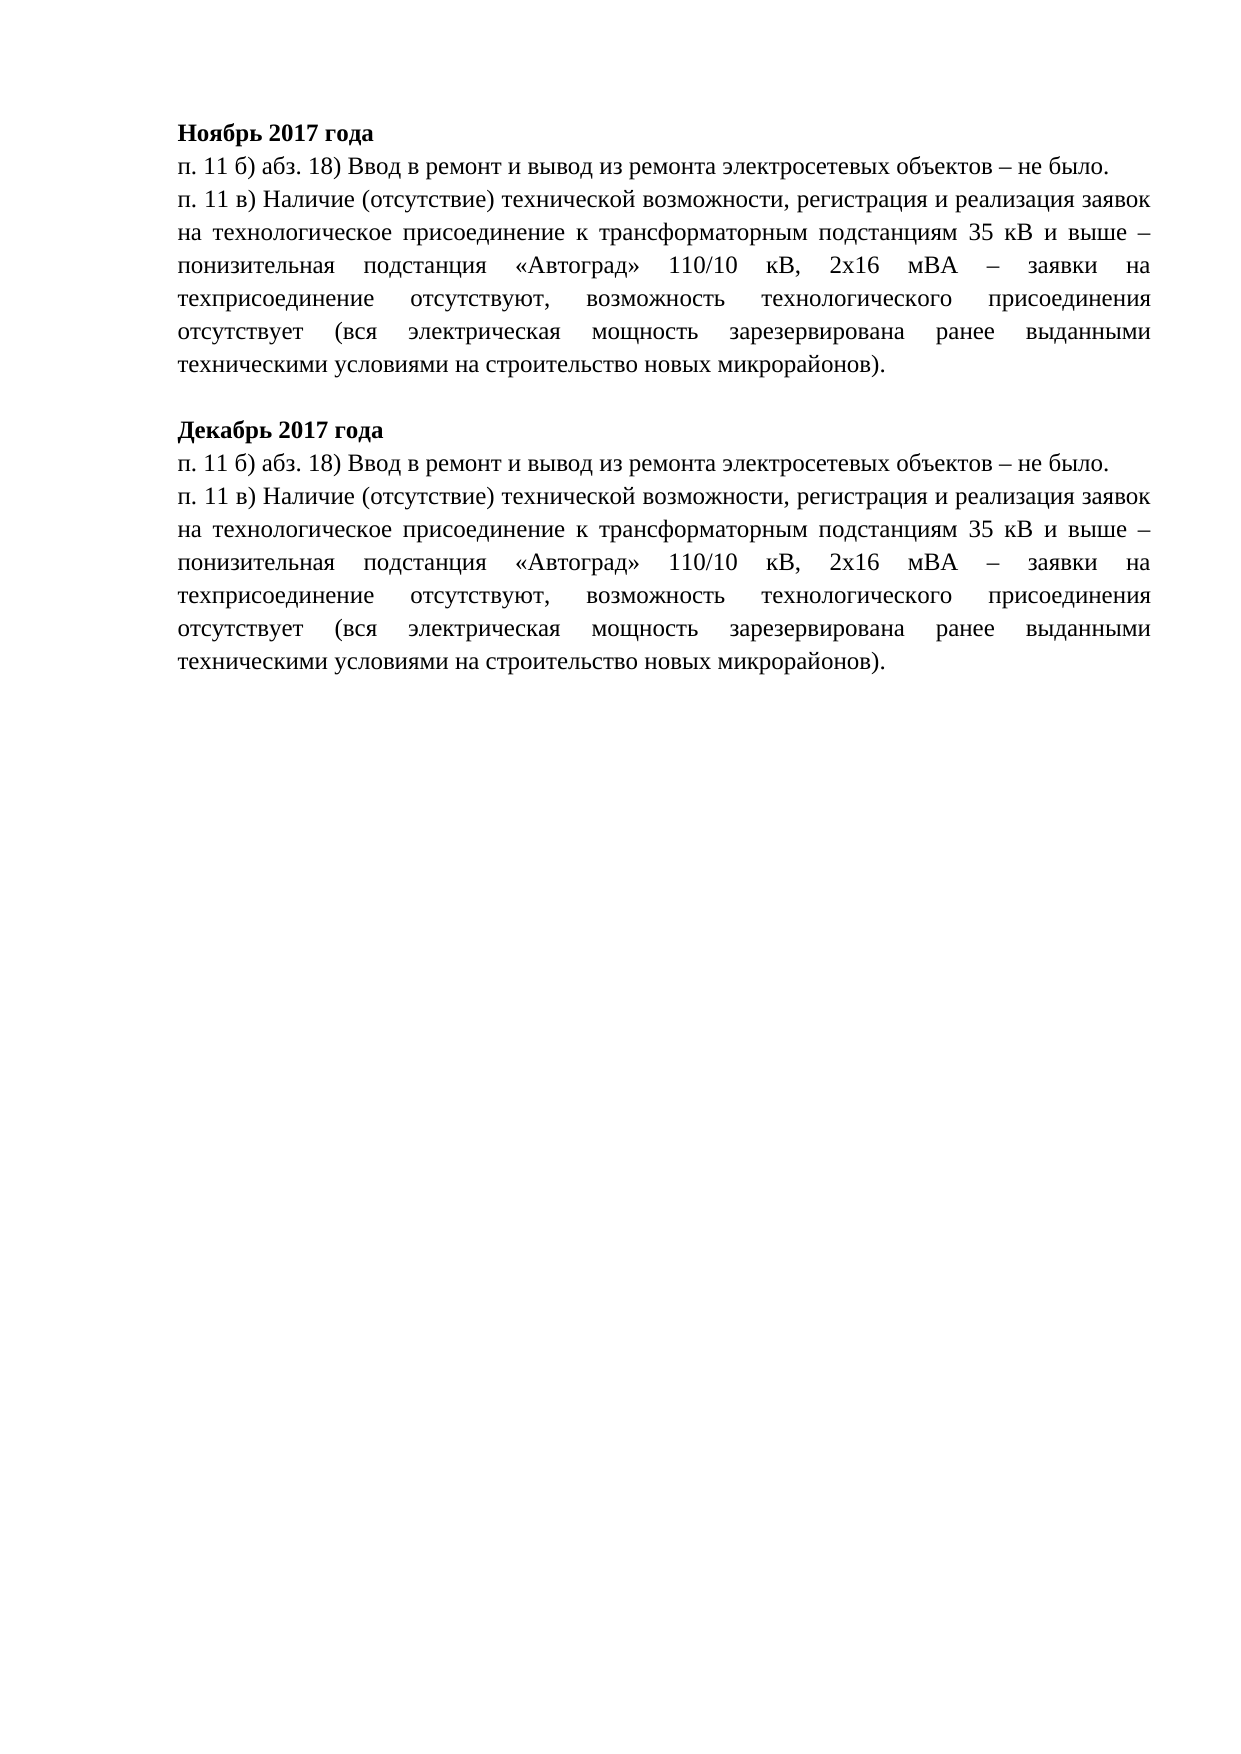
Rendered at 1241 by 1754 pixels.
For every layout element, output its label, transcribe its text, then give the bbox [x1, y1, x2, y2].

text п. 11 б) абз. 18) Ввод в ремонт и вывод из ремонта электросетевых объектов – не было. [177, 448, 1152, 477]
text Декабрь 2017 года [177, 415, 1152, 444]
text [177, 184, 1152, 378]
text Ноябрь 2017 года [177, 118, 1152, 147]
text п. 11 б) абз. 18) Ввод в ремонт и вывод из ремонта электросетевых объектов – не было. [177, 151, 1152, 180]
